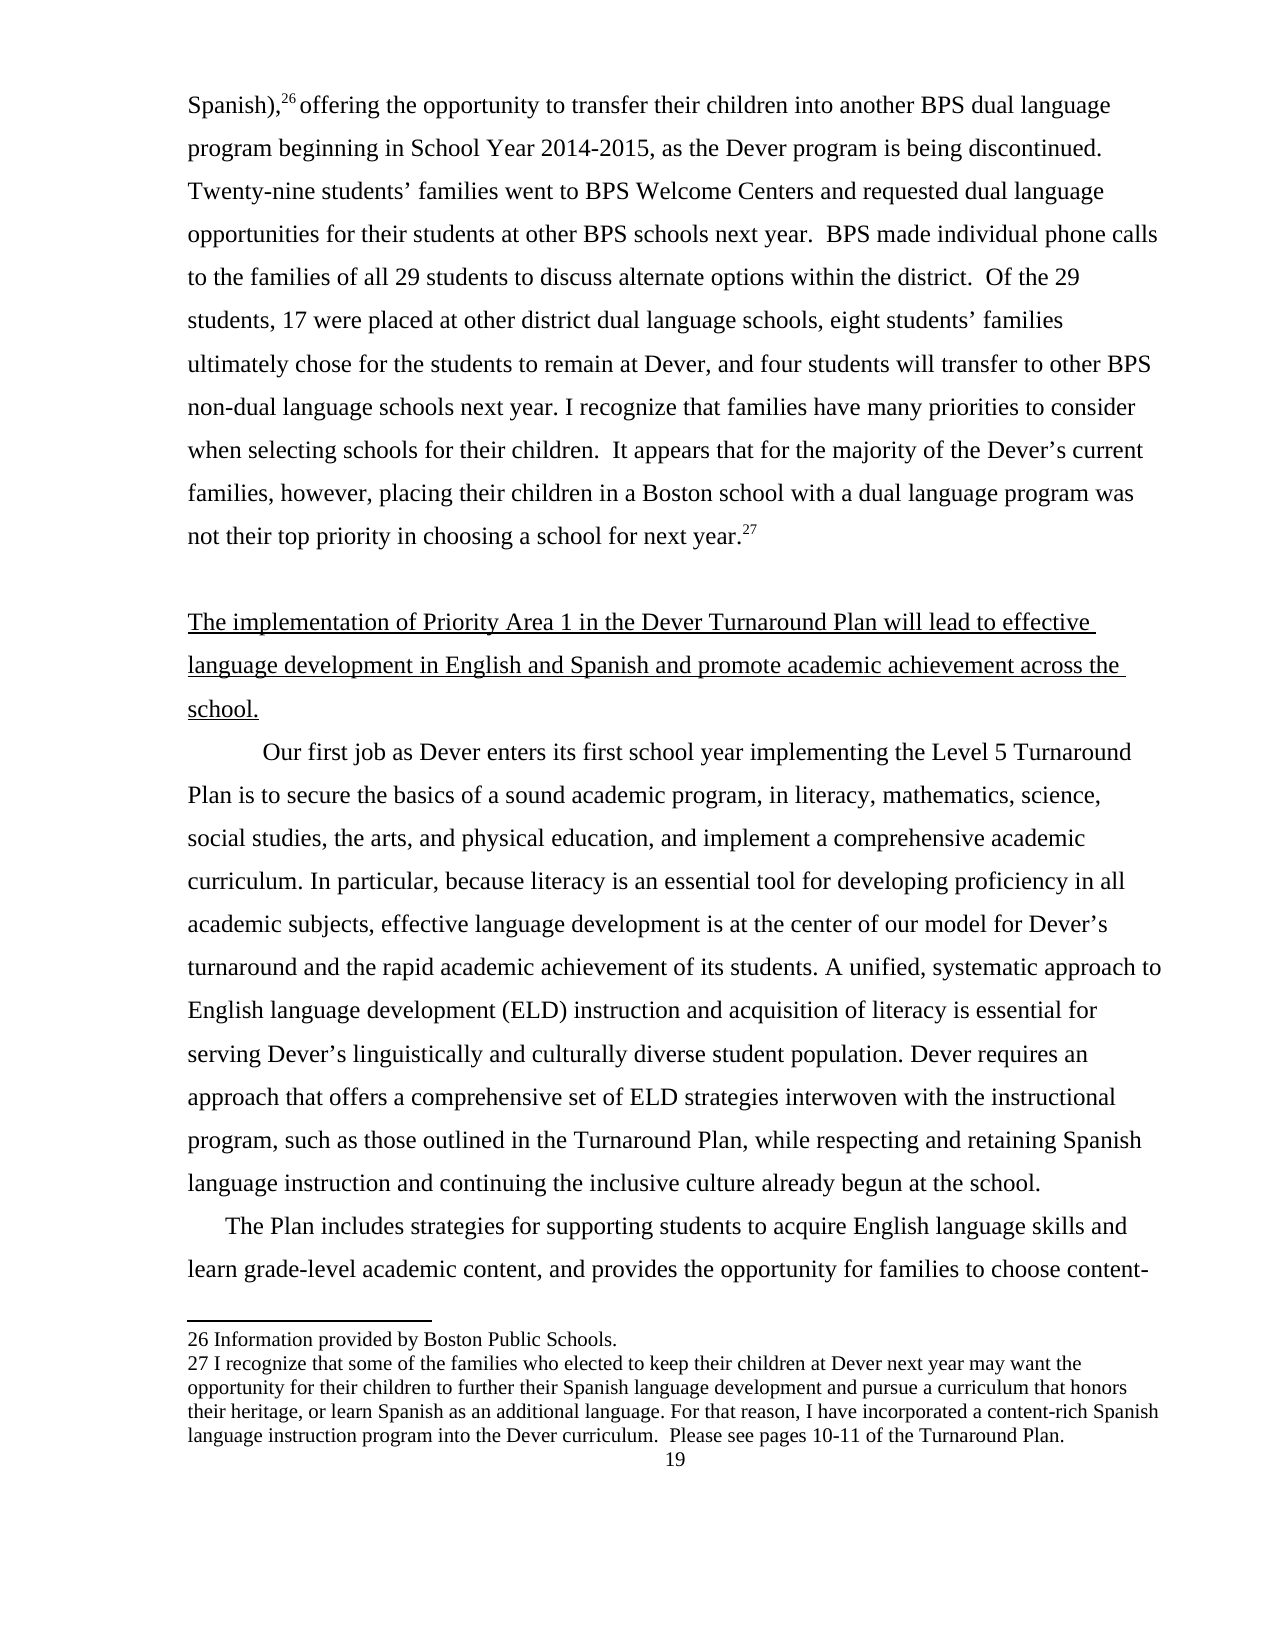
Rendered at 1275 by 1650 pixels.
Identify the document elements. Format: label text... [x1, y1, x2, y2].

text The implementation of Priority Area 1 in the Dever Turnaround Plan will lead to effective language development in English and Spanish and promote academic achievement across the school. [187, 607, 1162, 722]
text Our first job as Dever enters its first school year implementing the Level 5 Turnaround Plan is to secure the basics of a sound academic program, in literacy, mathematics, science, social studies, the arts, and physical education, and implement a comprehensive academic curriculum. In particular, because literacy is an essential tool for developing proficiency in all academic subjects, effective language development is at the center of our model for Dever’s turnaround and the rapid academic achievement of its students. A unified, systematic approach to English language development (ELD) instruction and acquisition of literacy is essential for serving Dever’s linguistically and culturally diverse student population. Dever requires an approach that offers a comprehensive set of ELD strategies interwoven with the instructional program, such as those outlined in the Turnaround Plan, while respecting and retaining Spanish language instruction and continuing the inclusive culture already begun at the school. [187, 737, 1162, 1197]
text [187, 90, 1162, 550]
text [187, 1211, 1162, 1283]
